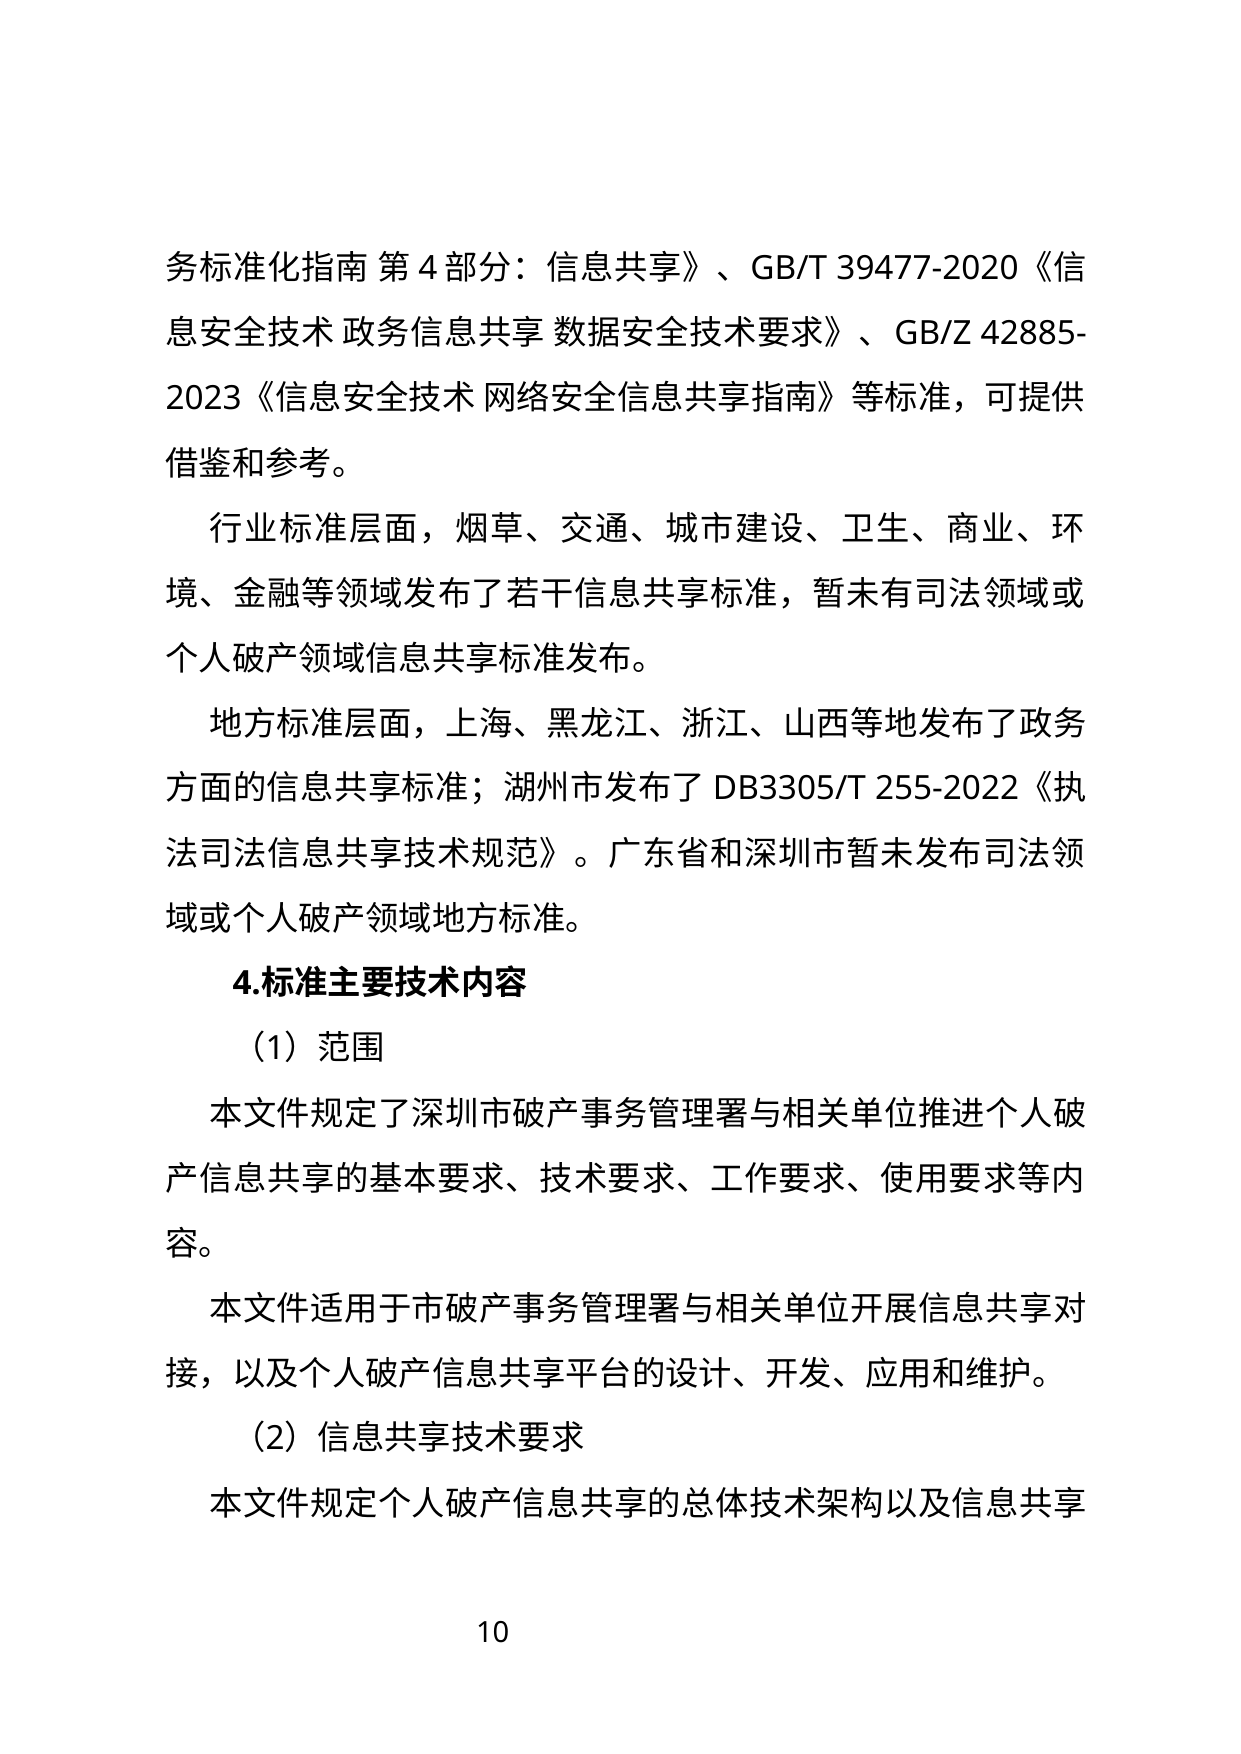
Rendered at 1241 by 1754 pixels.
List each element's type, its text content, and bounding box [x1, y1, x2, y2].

text 4.标准主要技术内容 [165, 948, 1087, 1013]
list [165, 233, 1087, 493]
list 地方标准层面，上海、黑龙江、浙江、山西等地发布了政务方面的信息共享标准；湖州市发布了DB3305/T 255-2022《执法司法信息共享技术规范》。广东省和深圳市暂未发布司法领域或个人破产领域地方标准。 [165, 688, 1087, 948]
text 本文件规定了深圳市破产事务管理署与相关单位推进个人破产信息共享的基本要求、技术要求、工作要求、使用要求等内容。 [165, 1078, 1087, 1273]
text （1）范围 [165, 1013, 1087, 1078]
text （2）信息共享技术要求 [165, 1403, 1087, 1468]
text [165, 1468, 1087, 1533]
text 本文件适用于市破产事务管理署与相关单位开展信息共享对接，以及个人破产信息共享平台的设计、开发、应用和维护。 [165, 1273, 1087, 1403]
list 行业标准层面，烟草、交通、城市建设、卫生、商业、环境、金融等领域发布了若干信息共享标准，暂未有司法领域或个人破产领域信息共享标准发布。 [165, 493, 1087, 688]
